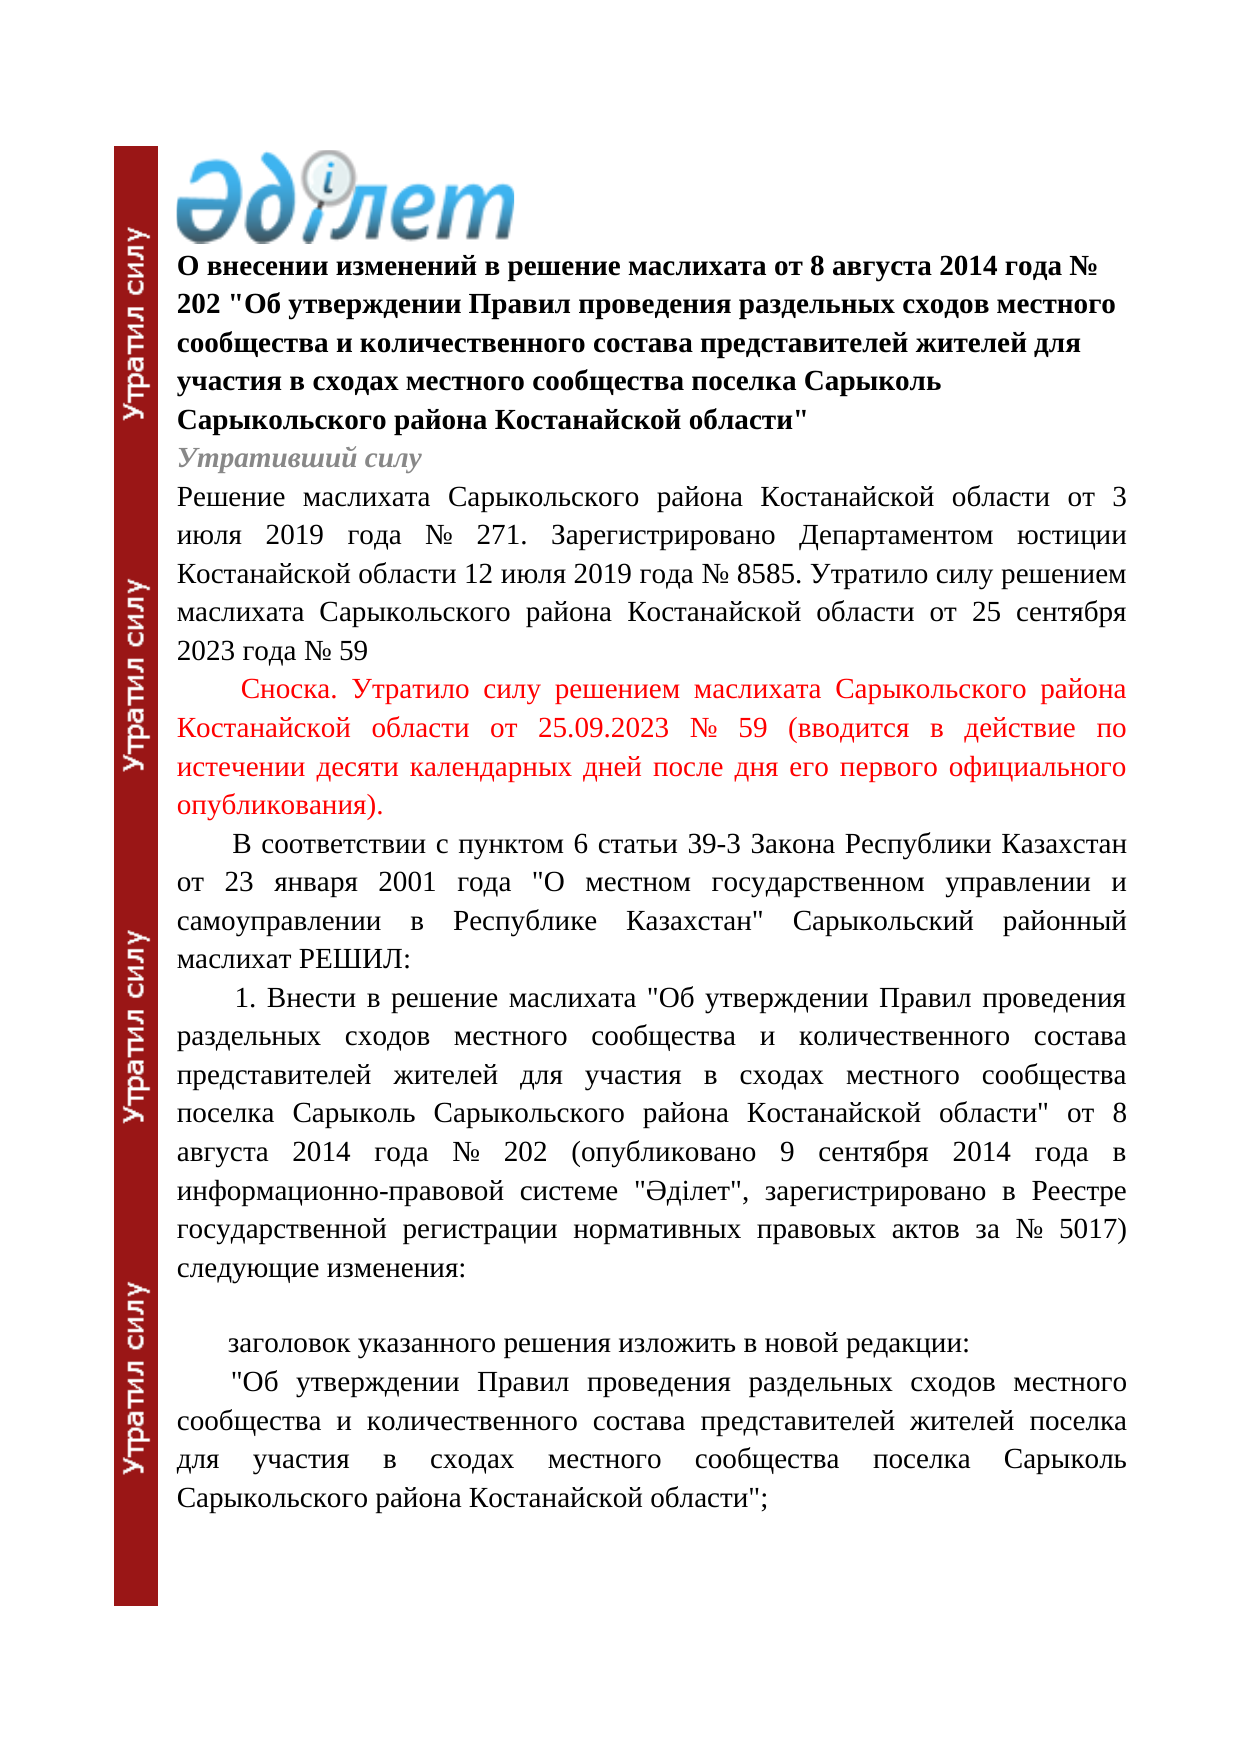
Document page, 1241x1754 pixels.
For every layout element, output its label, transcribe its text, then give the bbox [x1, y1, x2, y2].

picture [114, 821, 158, 826]
text Решение маслихата Сарыкольского района Костанайской области от 3 июля 2019 года № 271. Зарегистрировано Департаментом юстиции Костанайской области 12 июля 2019 года № 8585. Утратило силу решением маслихата Сарыкольского района Костанайской области от 25 сентября 2023 года № 59 [112, 479, 1128, 667]
text Сноска. Утратило силу решением маслихата Сарыкольского района Костанайской области от 25.09.2023 № 59 (вводится в действие по истечении десяти календарных дней после дня его первого официального опубликования). [112, 672, 1128, 821]
text 1. Внести в решение маслихата "Об утверждении Правил проведения раздельных сходов местного сообщества и количественного состава представителей жителей для участия в сходах местного сообщества поселка Сарыколь Сарыкольского района Костанайской области" от 8 августа 2014 года № 202 (опубликовано 9 сентября 2014 года в информационно-правовой системе "Әділет", зарегистрировано в Реестре государственной регистрации нормативных правовых актов за № 5017) следующие изменения: [112, 980, 1128, 1283]
text В соответствии с пунктом 6 статьи 39-3 Закона Республики Казахстан от 23 января 2001 года "О местном государственном управлении и самоуправлении в Республике Казахстан" Сарыкольский районный маслихат РЕШИЛ: [112, 826, 1128, 975]
picture [114, 146, 158, 248]
text "Об утверждении Правил проведения раздельных сходов местного сообщества и количественного состава представителей жителей поселка для участия в сходах местного сообщества поселка Сарыколь Сарыкольского района Костанайской области"; [112, 1364, 1128, 1513]
picture [114, 975, 158, 980]
picture [114, 667, 158, 672]
picture [176, 150, 515, 244]
picture [114, 1513, 158, 1606]
text Утративший силу [112, 440, 1128, 474]
picture [114, 474, 158, 479]
picture [114, 435, 158, 440]
picture [114, 1359, 158, 1364]
picture [114, 1283, 158, 1326]
text заголовок указанного решения изложить в новой редакции: [112, 1326, 1128, 1359]
text О внесении изменений в решение маслихата от 8 августа 2014 года № 202 "Об утверждении Правил проведения раздельных сходов местного сообщества и количественного состава представителей жителей для участия в сходах местного сообщества поселка Сарыколь Сарыкольского района Костанайской области" [112, 248, 1128, 435]
